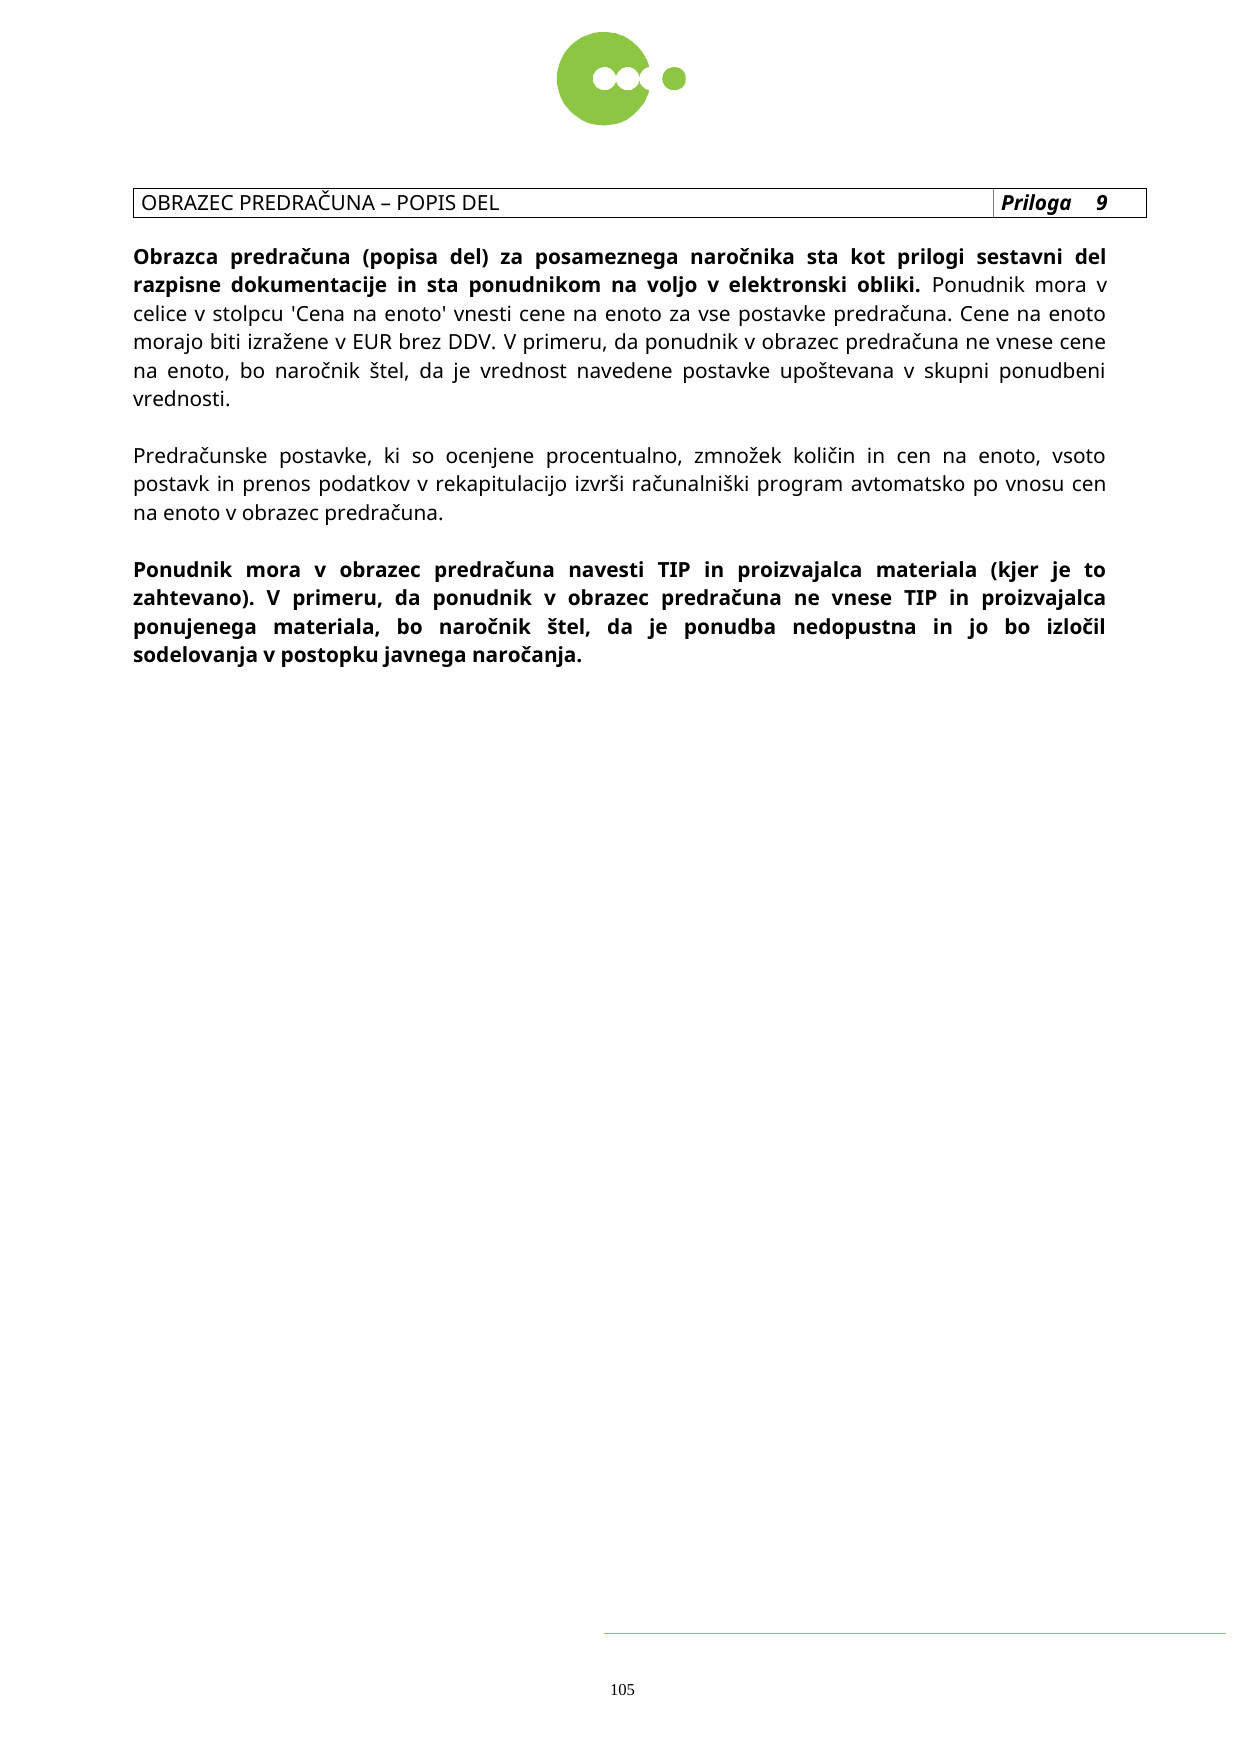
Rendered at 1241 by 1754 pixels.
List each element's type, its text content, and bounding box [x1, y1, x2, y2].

table_header 9 [1089, 189, 1146, 217]
table_header Priloga [994, 189, 1088, 217]
text Predračunske postavke, ki so ocenjene procentualno, zmnožek količin in cen na enoto, vsoto postavk in prenos podatkov v rekapitulacijo izvrši računalniški program avtomatsko po vnosu cen na enoto v obrazec predračuna. [133, 441, 1107, 526]
text Obrazca predračuna (popisa del) za posameznega naročnika sta kot prilogi sestavni del razpisne dokumentacije in sta ponudnikom na voljo v elektronski obliki. Ponudnik mora v celice v stolpcu 'Cena na enoto' vnesti cene na enoto za vse postavke predračuna. Cene na enoto morajo biti izražene v EUR brez DDV. V primeru, da ponudnik v obrazec predračuna ne vnese cene na enoto, bo naročnik štel, da je vrednost navedene postavke upoštevana v skupni ponudbeni vrednosti. [133, 242, 1107, 413]
text Ponudnik mora v obrazec predračuna navesti TIP in proizvajalca materiala (kjer je to zahtevano). V primeru, da ponudnik v obrazec predračuna ne vnese TIP in proizvajalca ponujenega materiala, bo naročnik štel, da je ponudba nedopustna in jo bo izločil sodelovanja v postopku javnega naročanja. [133, 555, 1107, 669]
table_header OBRAZEC PREDRAČUNA – POPIS DEL [134, 189, 993, 217]
